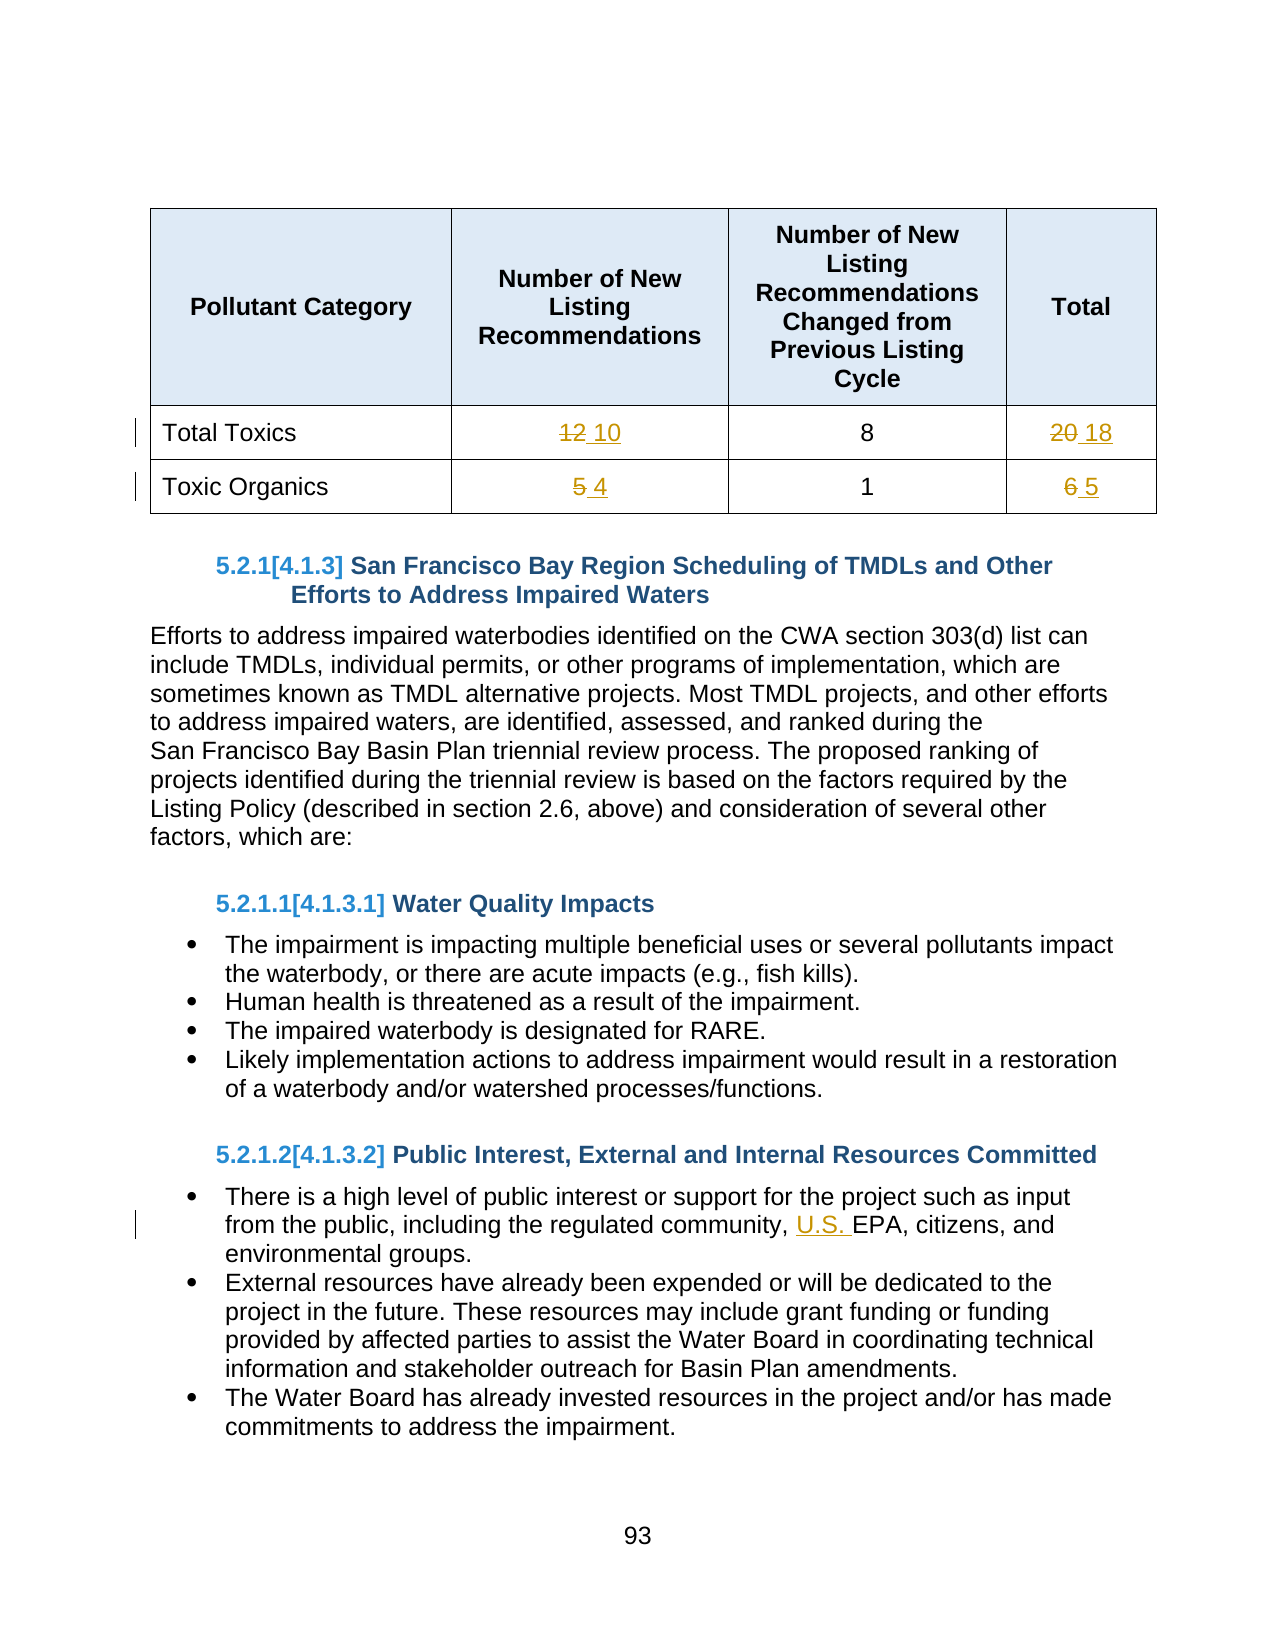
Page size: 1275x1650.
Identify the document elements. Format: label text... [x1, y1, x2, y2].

list There is a high level of public interest or support for the project such as input from the public, including the regulated community, EPA, citizens, and environmental groups. [187, 1181, 1125, 1268]
table_header Total [1007, 209, 1156, 405]
table_cell [452, 460, 728, 512]
subtitle Public Interest, External and Internal Resources Committed [216, 1140, 1125, 1169]
list Likely implementation actions to address impairment would result in a restoration of a waterbody and/or watershed processes/functions. [187, 1045, 1125, 1103]
list External resources have already been expended or will be dedicated to the project in the future. These resources may include grant funding or funding provided by affected parties to assist the Water Board in coordinating technical information and stakeholder outreach for Basin Plan amendments. [187, 1268, 1125, 1383]
table_cell Total Toxics [151, 406, 451, 459]
list Human health is threatened as a result of the impairment. [187, 987, 1125, 1016]
text Efforts to address impaired waterbodies identified on the CWA section 303(d) list can include TMDLs, individual permits, or other programs of implementation, which are sometimes known as TMDL alternative projects. Most TMDL projects, and other efforts to address impaired waters, are identified, assessed, and ranked during the San Francisco Bay Basin Plan triennial review process. The proposed ranking of projects identified during the triennial review is based on the factors required by the Listing Policy (described in section 2.6, above) and consideration of several other factors, which are: [150, 621, 1125, 851]
table_cell Toxic Organics [151, 460, 451, 512]
table_header Pollutant Category [151, 209, 451, 405]
list The Water Board has already invested resources in the project and/or has made commitments to address the impairment. [187, 1383, 1125, 1441]
table_cell 1 [729, 460, 1006, 512]
table_cell [1007, 460, 1156, 512]
list The impairment is impacting multiple beneficial uses or several pollutants impact the waterbody, or there are acute impacts (e.g., fish kills). [187, 930, 1125, 987]
list The impaired waterbody is designated for RARE. [187, 1016, 1125, 1045]
table_cell [1007, 406, 1156, 459]
subtitle San Francisco Bay Region Scheduling of TMDLs and Other Efforts to Address Impaired Waters [216, 551, 1125, 608]
table_cell [452, 406, 728, 459]
table_cell 8 [729, 406, 1006, 459]
table_header Number of New Listing Recommendations [452, 209, 728, 405]
subtitle Water Quality Impacts [216, 888, 1125, 917]
table_header Number of New Listing Recommendations Changed from Previous Listing Cycle [729, 209, 1006, 405]
